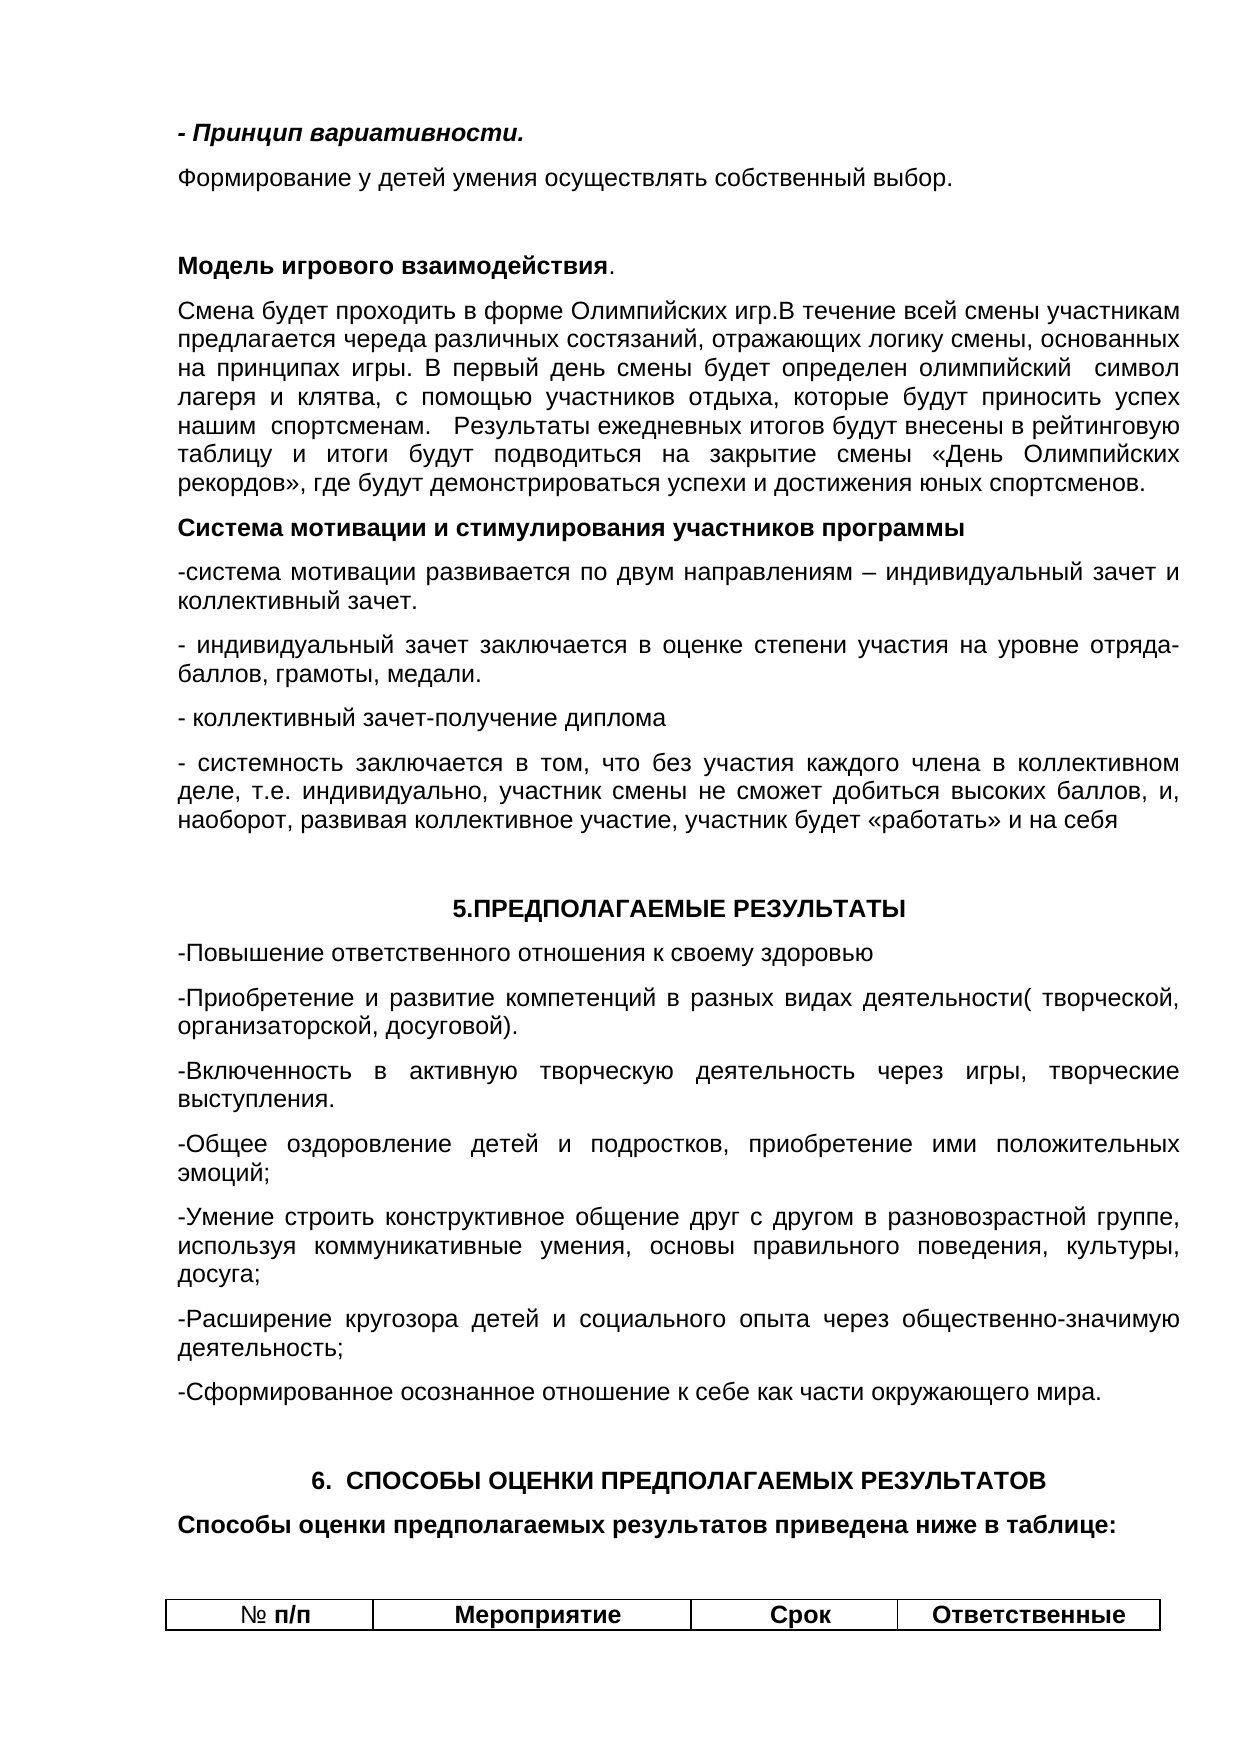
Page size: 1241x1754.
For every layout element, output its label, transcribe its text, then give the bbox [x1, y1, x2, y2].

table_header № п/п [167, 1600, 372, 1629]
text -Приобретение и развитие компетенций в разных видах деятельности( творческой, организаторской, досуговой). [177, 982, 1181, 1040]
text Смена будет проходить в форме Олимпийских игр.В течение всей смены участникам предлагается череда различных состязаний, отражающих логику смены, основанных на принципах игры. В первый день смены будет определен олимпийский символ лагеря и клятва, с помощью участников отдыха, которые будут приносить успех нашим спортсменам. Результаты ежедневных итогов будут внесены в рейтинговую таблицу и итоги будут подводиться на закрытие смены «День Олимпийских рекордов», где будут демонстрироваться успехи и достижения юных спортсменов. [177, 296, 1181, 497]
text - коллективный зачет-получение диплома [177, 703, 1181, 732]
table_header Ответственные [898, 1600, 1159, 1629]
text 6. СПОСОБЫ ОЦЕНКИ ПРЕДПОЛАГАЕМЫХ РЕЗУЛЬТАТОВ [177, 1466, 1181, 1494]
text Формирование у детей умения осуществлять собственный выбор. [177, 162, 1181, 191]
text -Сформированное осознанное отношение к себе как части окружающего мира. [177, 1377, 1181, 1406]
text Модель игрового взаимодействия. [177, 251, 1181, 280]
text - Принцип вариативности. [177, 118, 1181, 147]
text Способы оценки предполагаемых результатов приведена ниже в таблице: [177, 1510, 1181, 1539]
text - системность заключается в том, что без участия каждого члена в коллективном деле, т.е. индивидуально, участник смены не сможет добиться высоких баллов, и, наоборот, развивая коллективное участие, участник будет «работать» и на себя [177, 747, 1181, 834]
text -система мотивации развивается по двум направлениям – индивидуальный зачет и коллективный зачет. [177, 557, 1181, 614]
text - индивидуальный зачет заключается в оценке степени участия на уровне отряда- баллов, грамоты, медали. [177, 630, 1181, 687]
text -Включенность в активную творческую деятельность через игры, творческие выступления. [177, 1056, 1181, 1113]
table_header Мероприятие [374, 1600, 690, 1629]
text 5.ПРЕДПОЛАГАЕМЫЕ РЕЗУЛЬТАТЫ [177, 894, 1181, 922]
table_header Срок проведения [692, 1600, 897, 1629]
text -Повышение ответственного отношения к своему здоровью [177, 938, 1181, 967]
text -Расширение кругозора детей и социального опыта через общественно-значимую деятельность; [177, 1304, 1181, 1361]
text -Умение строить конструктивное общение друг с другом в разновозрастной группе, используя коммуникативные умения, основы правильного поведения, культуры, досуга; [177, 1202, 1181, 1288]
text -Общее оздоровление детей и подростков, приобретение ими положительных эмоций; [177, 1129, 1181, 1186]
text Система мотивации и стимулирования участников программы [177, 512, 1181, 541]
